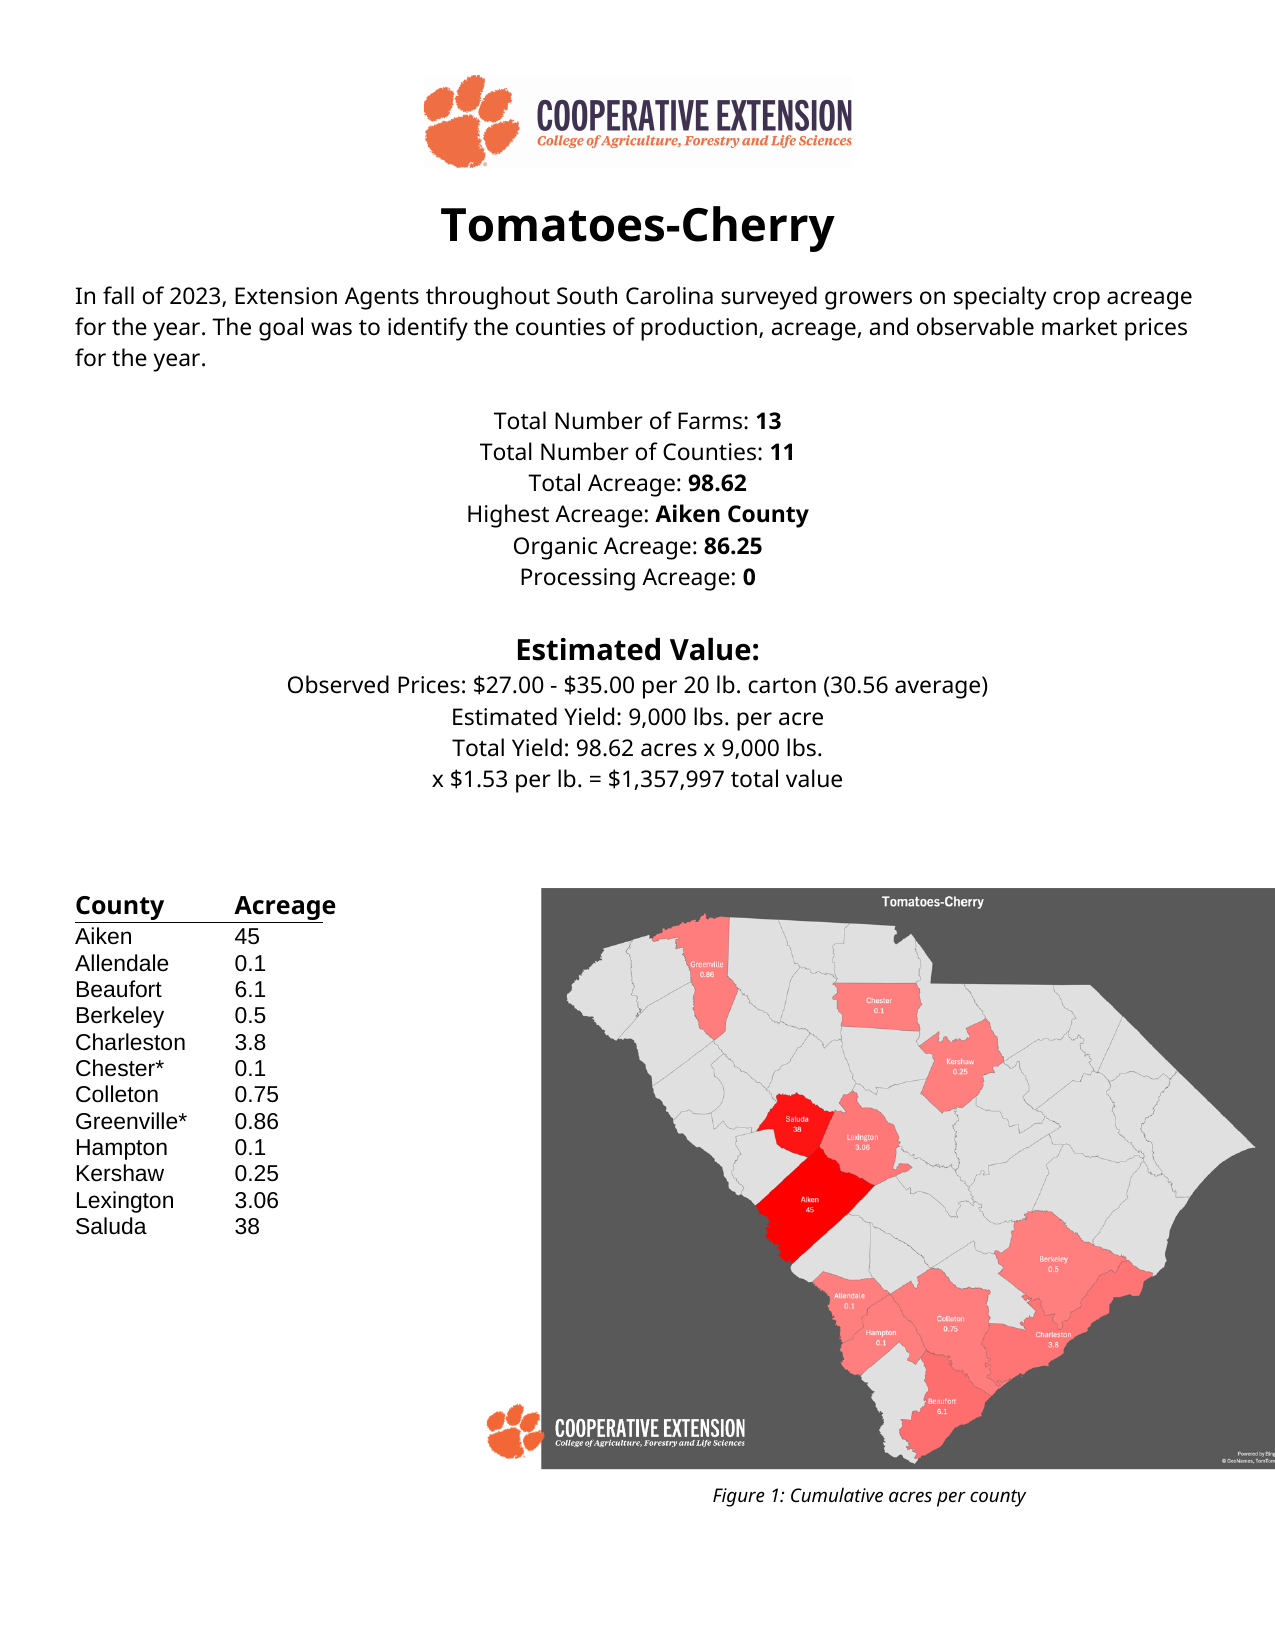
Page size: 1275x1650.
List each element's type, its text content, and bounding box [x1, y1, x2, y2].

table_cell 0.1 [234, 1134, 323, 1160]
table_cell 0.86 [234, 1108, 323, 1134]
text Total Acreage: 98.62 [75, 467, 1200, 498]
table_cell 0.75 [234, 1081, 323, 1108]
table_cell Allendale [75, 950, 234, 976]
text Highest Acreage: Aiken County [75, 498, 1200, 529]
picture [486, 888, 1275, 1471]
table_cell 45 [234, 923, 323, 949]
text Observed Prices: $27.00 - $35.00 per 20 lb. carton (30.56 average) [75, 669, 1200, 701]
table_cell 6.1 [234, 976, 323, 1002]
picture [423, 75, 852, 168]
table_cell Saluda [75, 1213, 234, 1239]
text x $1.53 per lb. = $1,357,997 total value [75, 763, 1200, 794]
subtitle Tomatoes-Cherry [75, 192, 1200, 254]
table_cell Aiken [75, 923, 234, 949]
table_cell Hampton [75, 1134, 234, 1160]
table_cell 0.1 [234, 1055, 323, 1081]
text Processing Acreage: 0 [75, 561, 1200, 592]
table_cell 0.25 [234, 1160, 323, 1187]
table_header County [75, 888, 234, 922]
text Total Yield: 98.62 acres x 9,000 lbs. [75, 732, 1200, 763]
table_cell 3.06 [234, 1187, 323, 1213]
table_cell Colleton [75, 1081, 234, 1108]
table_cell 0.1 [234, 950, 323, 976]
text Figure 1: Cumulative acres per county [465, 1483, 1200, 1508]
table_cell Charleston [75, 1029, 234, 1055]
table_cell 0.5 [234, 1002, 323, 1028]
subtitle Estimated Value: [75, 629, 1200, 669]
table_header Acreage [234, 888, 323, 922]
table_cell Lexington [75, 1187, 234, 1213]
text Total Number of Counties: 11 [75, 436, 1200, 467]
text In fall of 2023, Extension Agents throughout South Carolina surveyed growers on specialty crop acreage for the year. The goal was to identify the counties of production, acreage, and observable market prices for the year. [75, 279, 1200, 373]
table_cell Beaufort [75, 976, 234, 1002]
table_cell 3.8 [234, 1029, 323, 1055]
text Estimated Yield: 9,000 lbs. per acre [75, 701, 1200, 732]
table_cell Kershaw [75, 1160, 234, 1187]
table_cell Greenville* [75, 1108, 234, 1134]
text Total Number of Farms: 13 [75, 404, 1200, 436]
table_cell 38 [234, 1213, 323, 1239]
table_cell Chester* [75, 1055, 234, 1081]
table_cell Berkeley [75, 1002, 234, 1028]
text Organic Acreage: 86.25 [75, 529, 1200, 561]
